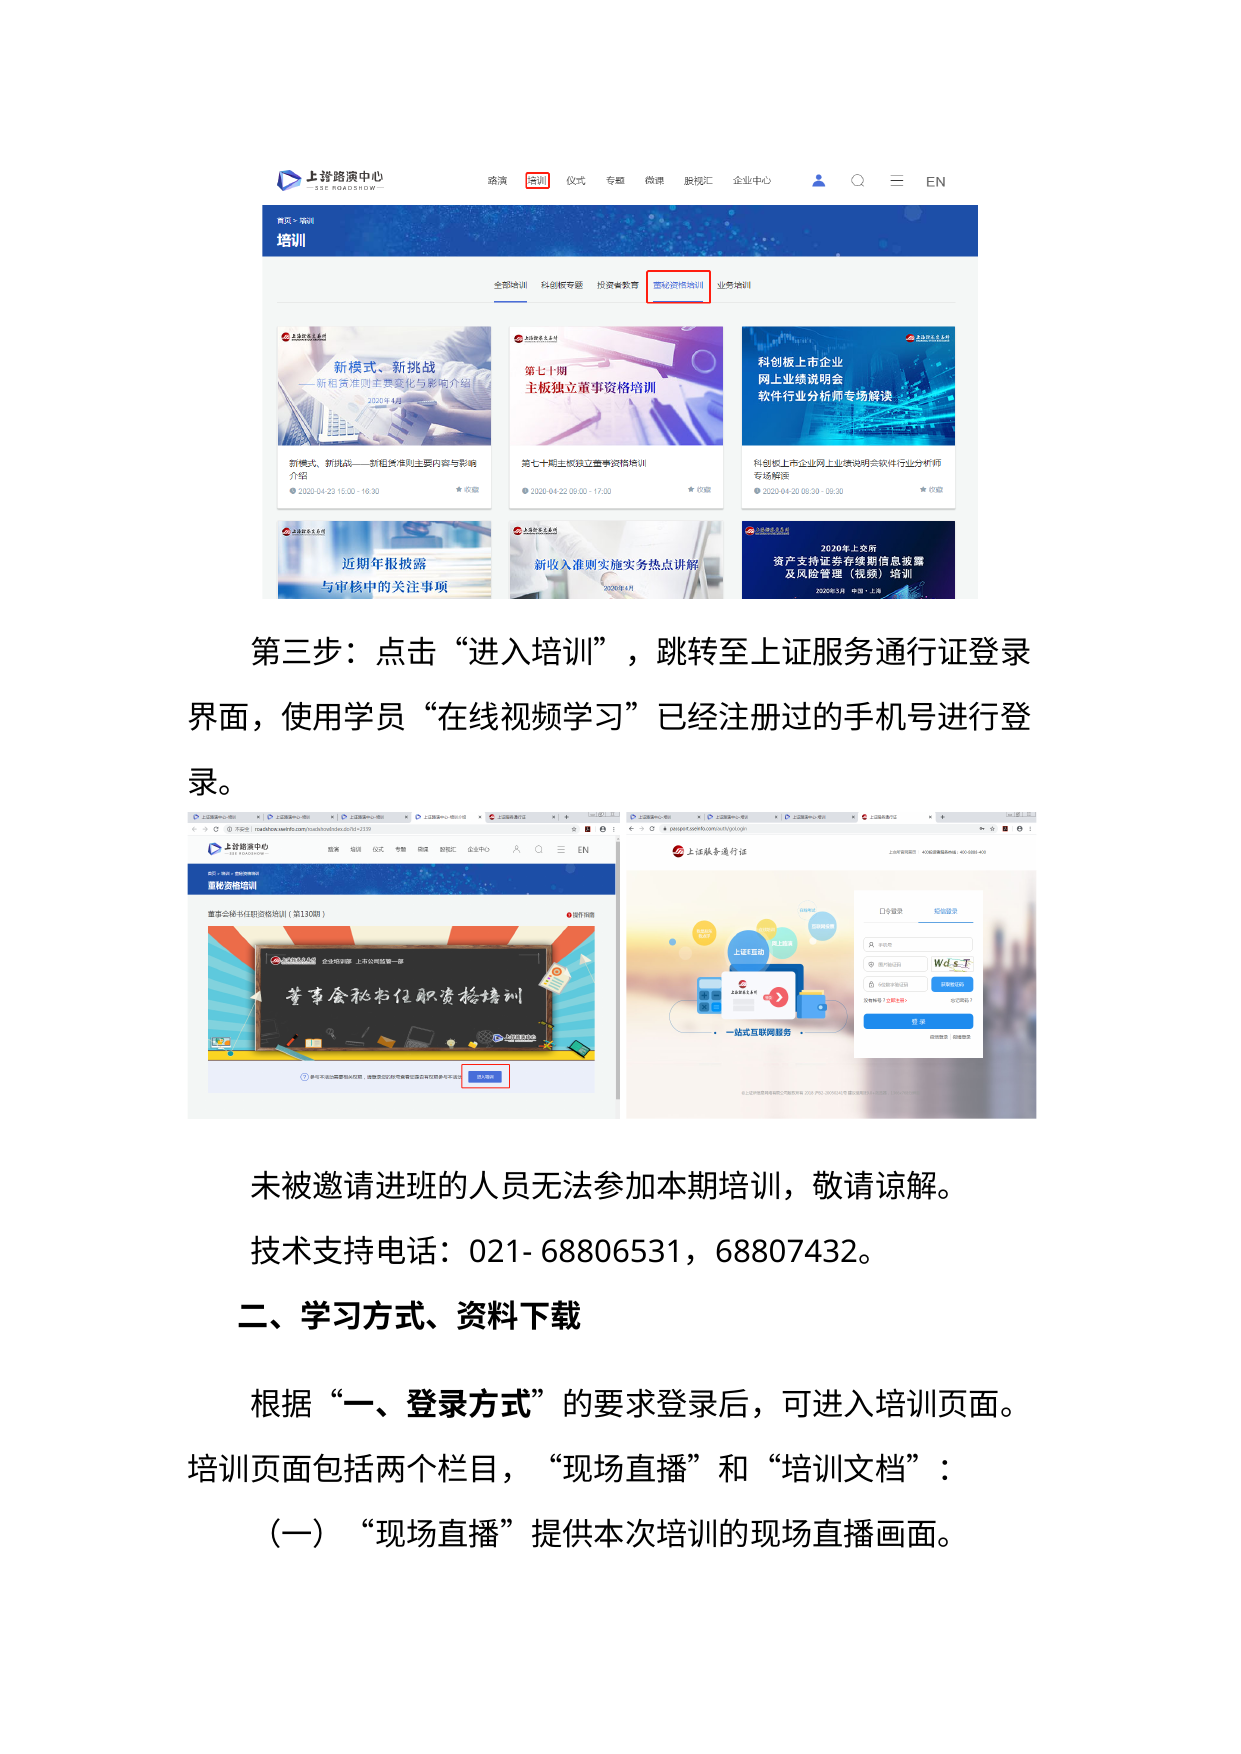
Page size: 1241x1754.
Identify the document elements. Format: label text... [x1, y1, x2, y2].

text （一）“现场直播”提供本次培训的现场直播画面。 [187, 1499, 1053, 1564]
text 第三步：点击“进入培训”，跳转至上证服务通行证登录界面，使用学员“在线视频学习”已经注册过的手机号进行登录。 [187, 617, 1053, 812]
text 根据“一、登录方式”的要求登录后，可进入培训页面。培训页面包括两个栏目，“现场直播”和“培训文档”： [187, 1369, 1053, 1499]
text 二、学习方式、资料下载 [187, 1281, 1053, 1346]
picture [187, 812, 620, 1119]
text 未被邀请进班的人员无法参加本期培训，敬请谅解。 [187, 1151, 1053, 1216]
text 技术支持电话：021- 68806531，68807432。 [187, 1216, 1053, 1281]
picture [262, 162, 978, 599]
picture [626, 812, 1037, 1119]
